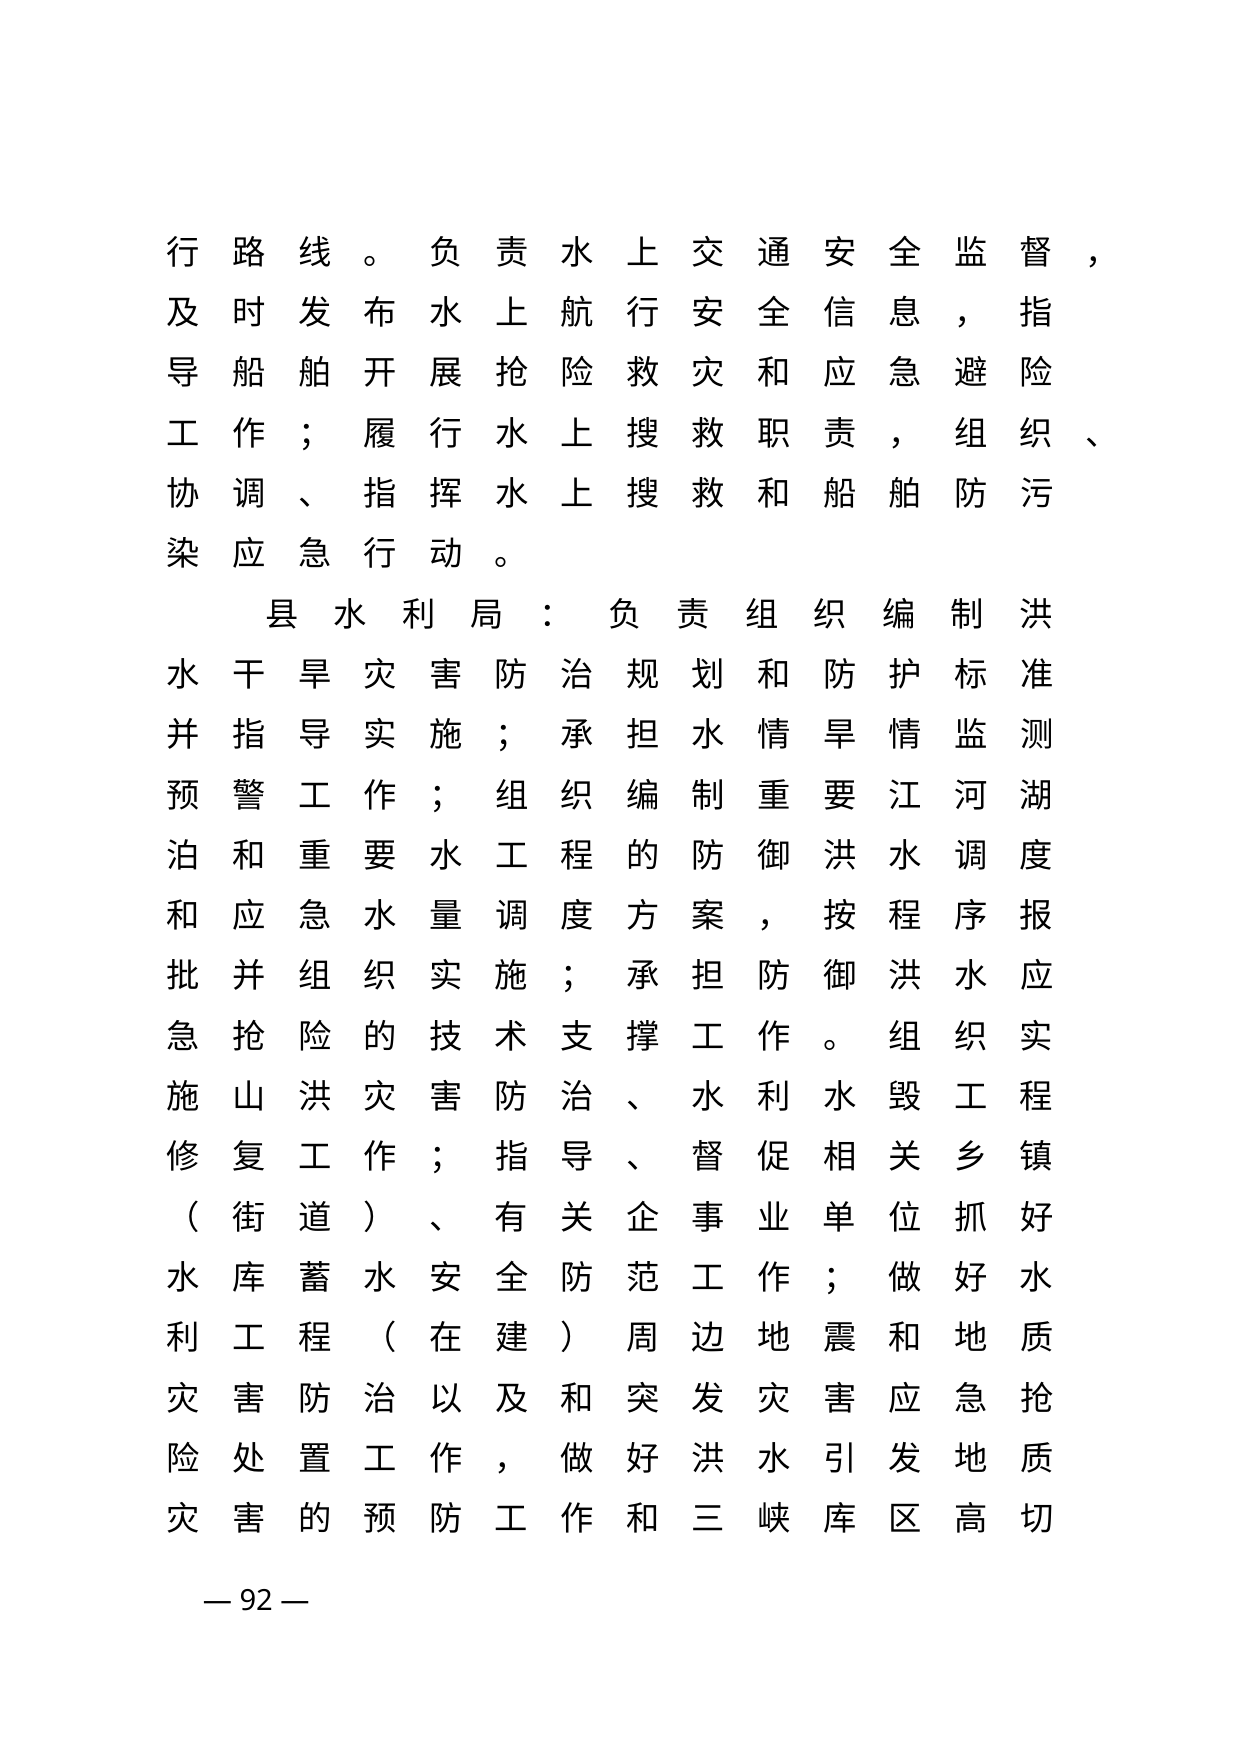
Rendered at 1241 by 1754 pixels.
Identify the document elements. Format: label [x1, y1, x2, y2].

text [167, 219, 1085, 581]
text [167, 581, 1085, 1546]
